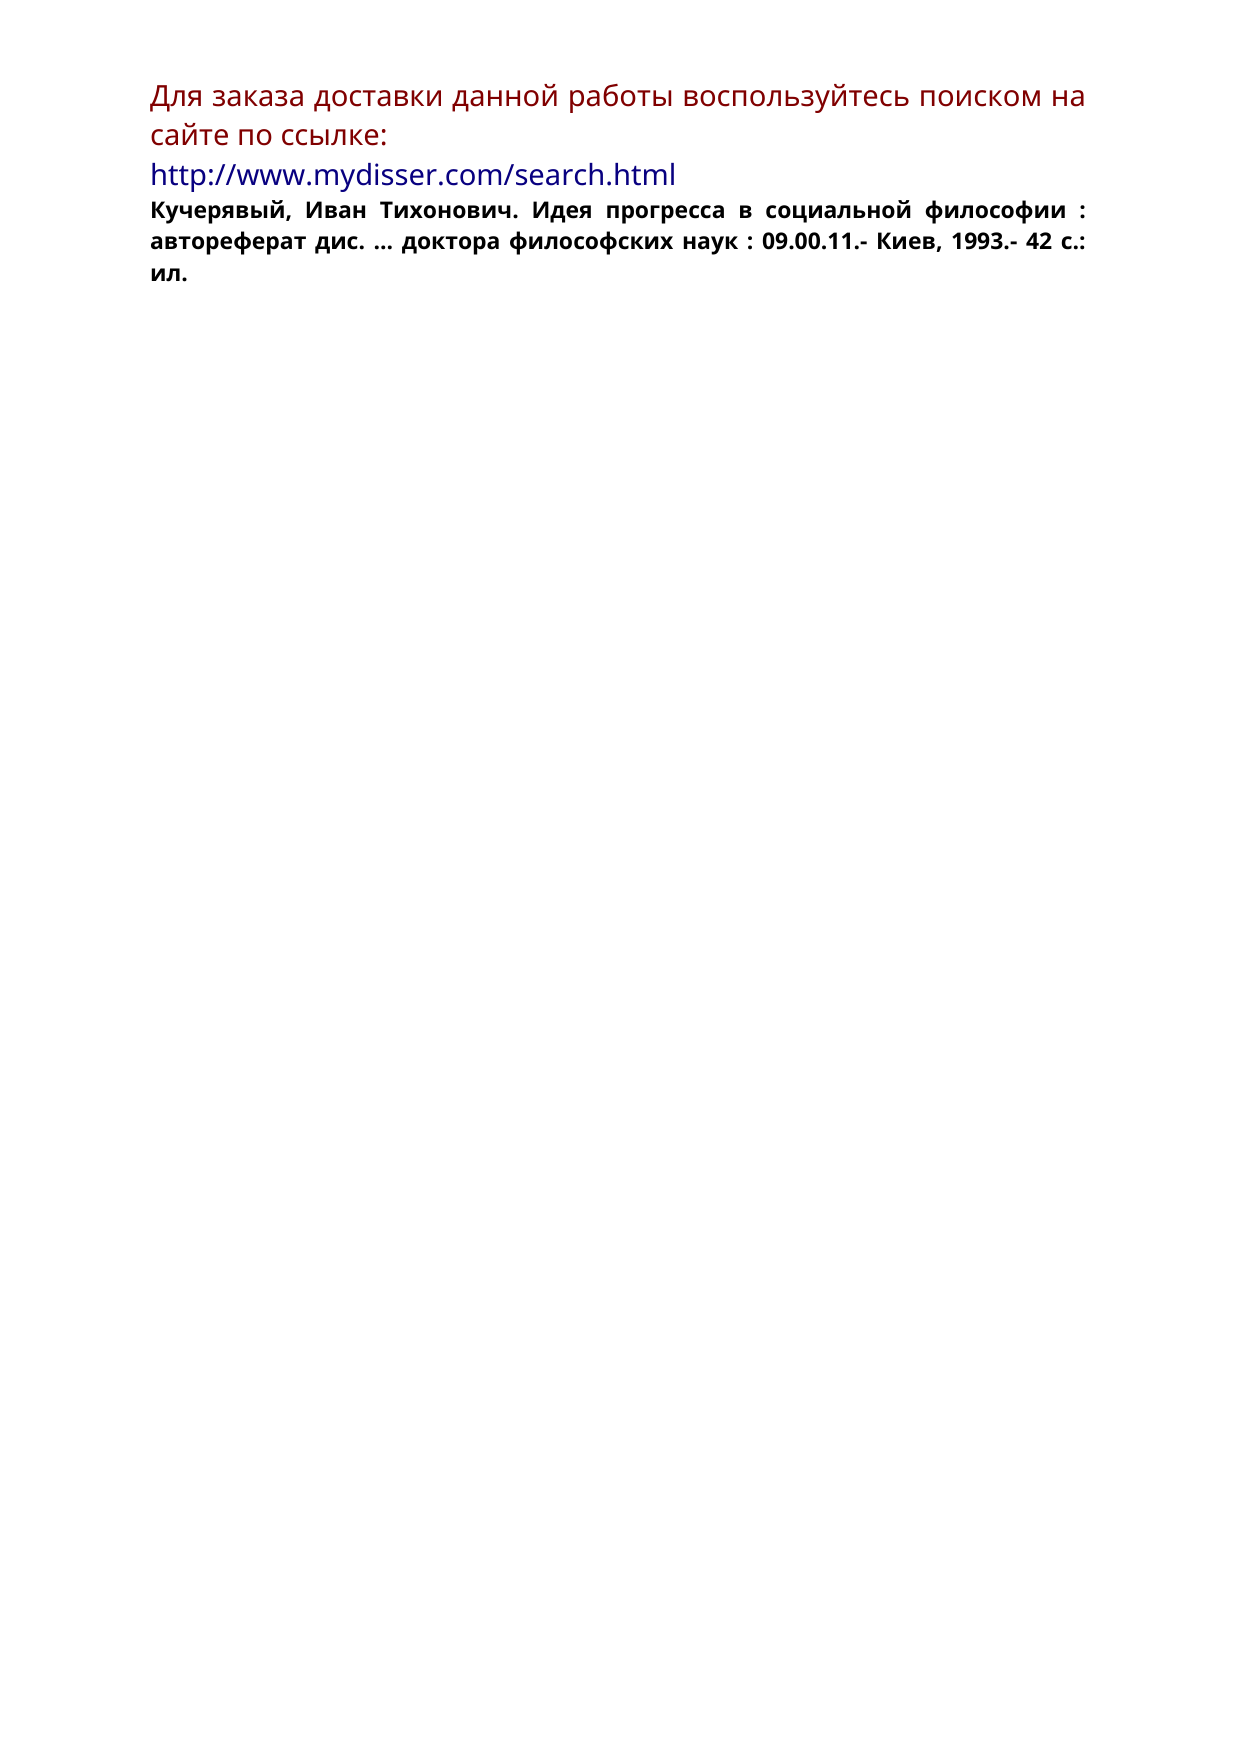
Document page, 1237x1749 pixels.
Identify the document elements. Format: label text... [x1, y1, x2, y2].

text Кучерявый, Иван Тихонович. Идея прогресса в социальной философии : автореферат дис. ... доктора философских наук : 09.00.11.- Киев, 1993.- 42 с.: ил. [150, 194, 1086, 288]
